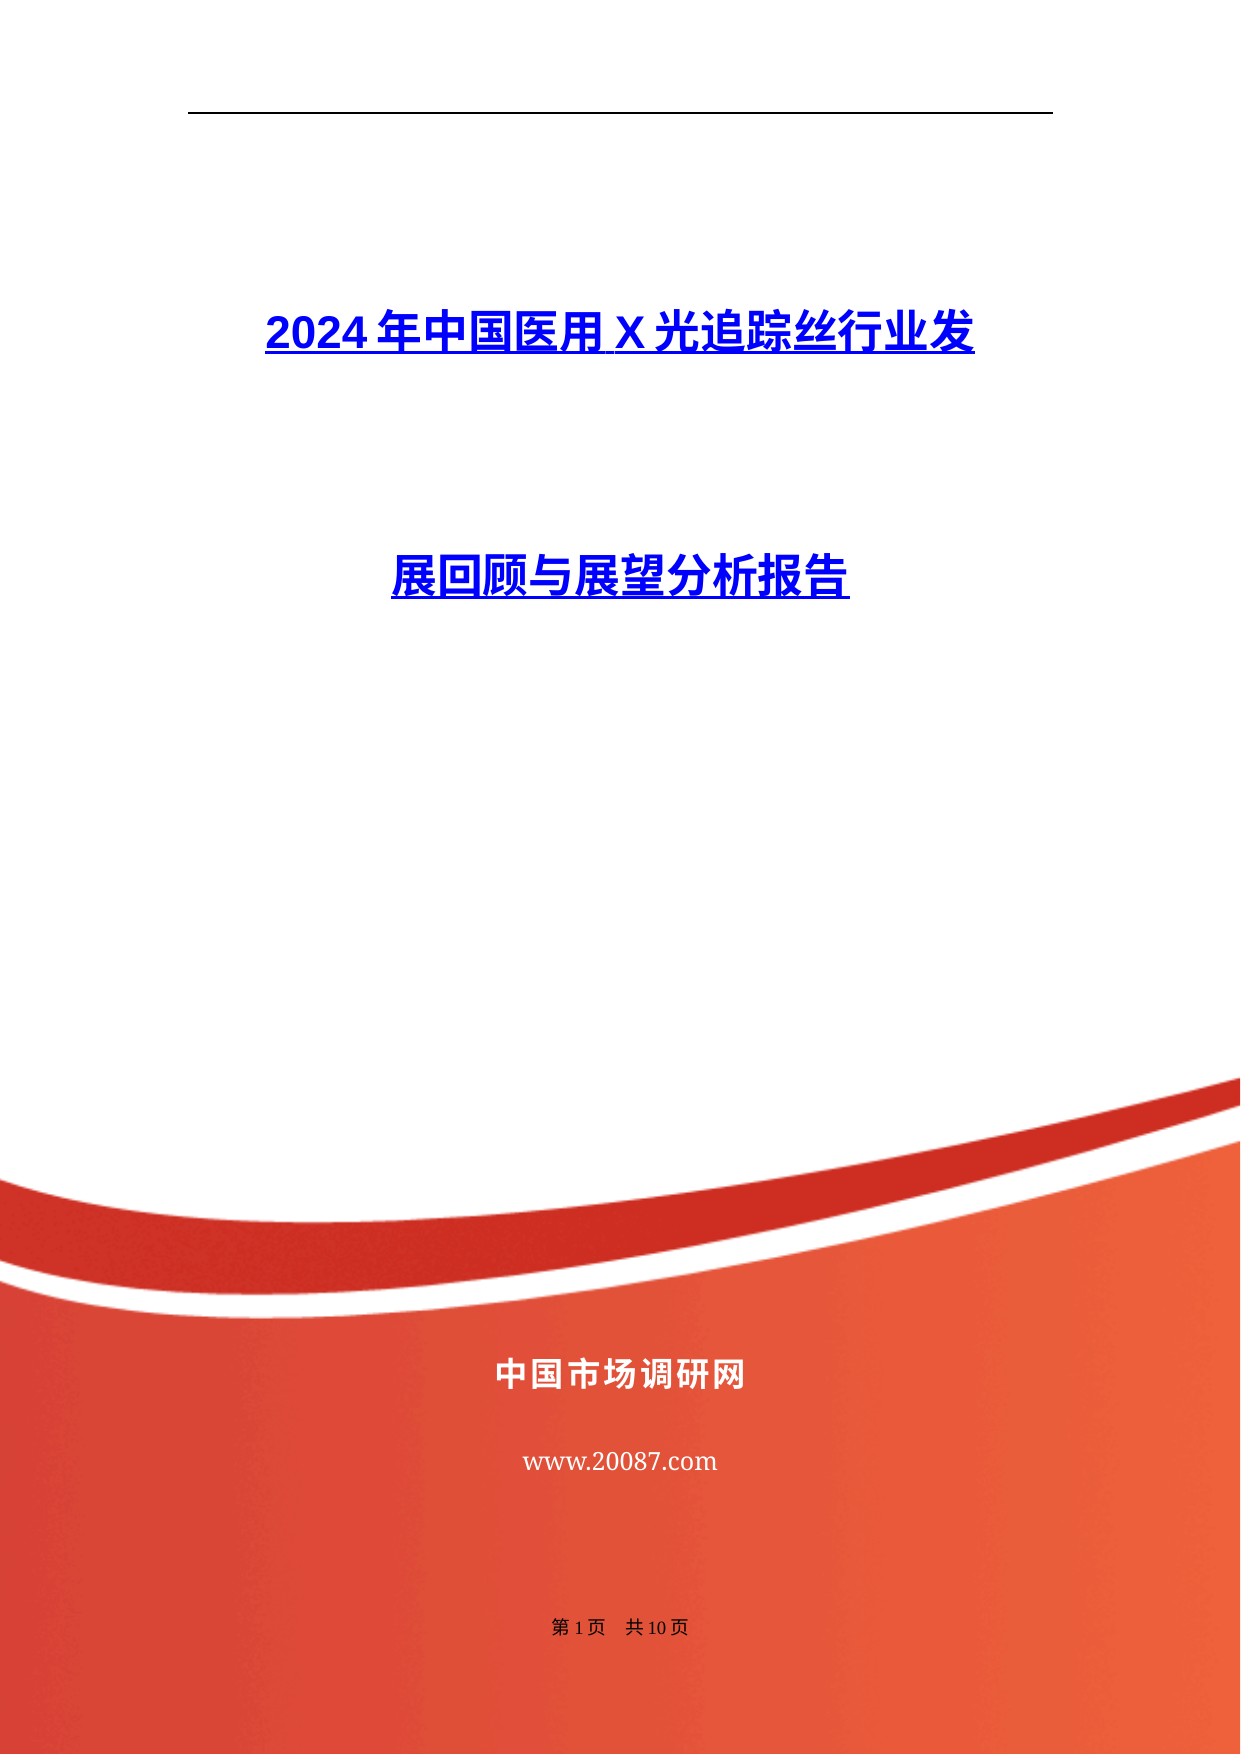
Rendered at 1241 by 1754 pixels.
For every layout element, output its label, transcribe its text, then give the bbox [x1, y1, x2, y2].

subtitle 中国市场调研网 [187, 1339, 1053, 1404]
text www.20087.com [187, 1428, 1053, 1493]
picture [0, 1006, 1241, 1754]
table_header 2024年中国医用X光追踪丝行业发展回顾与展望分析报告 [188, 207, 1053, 773]
